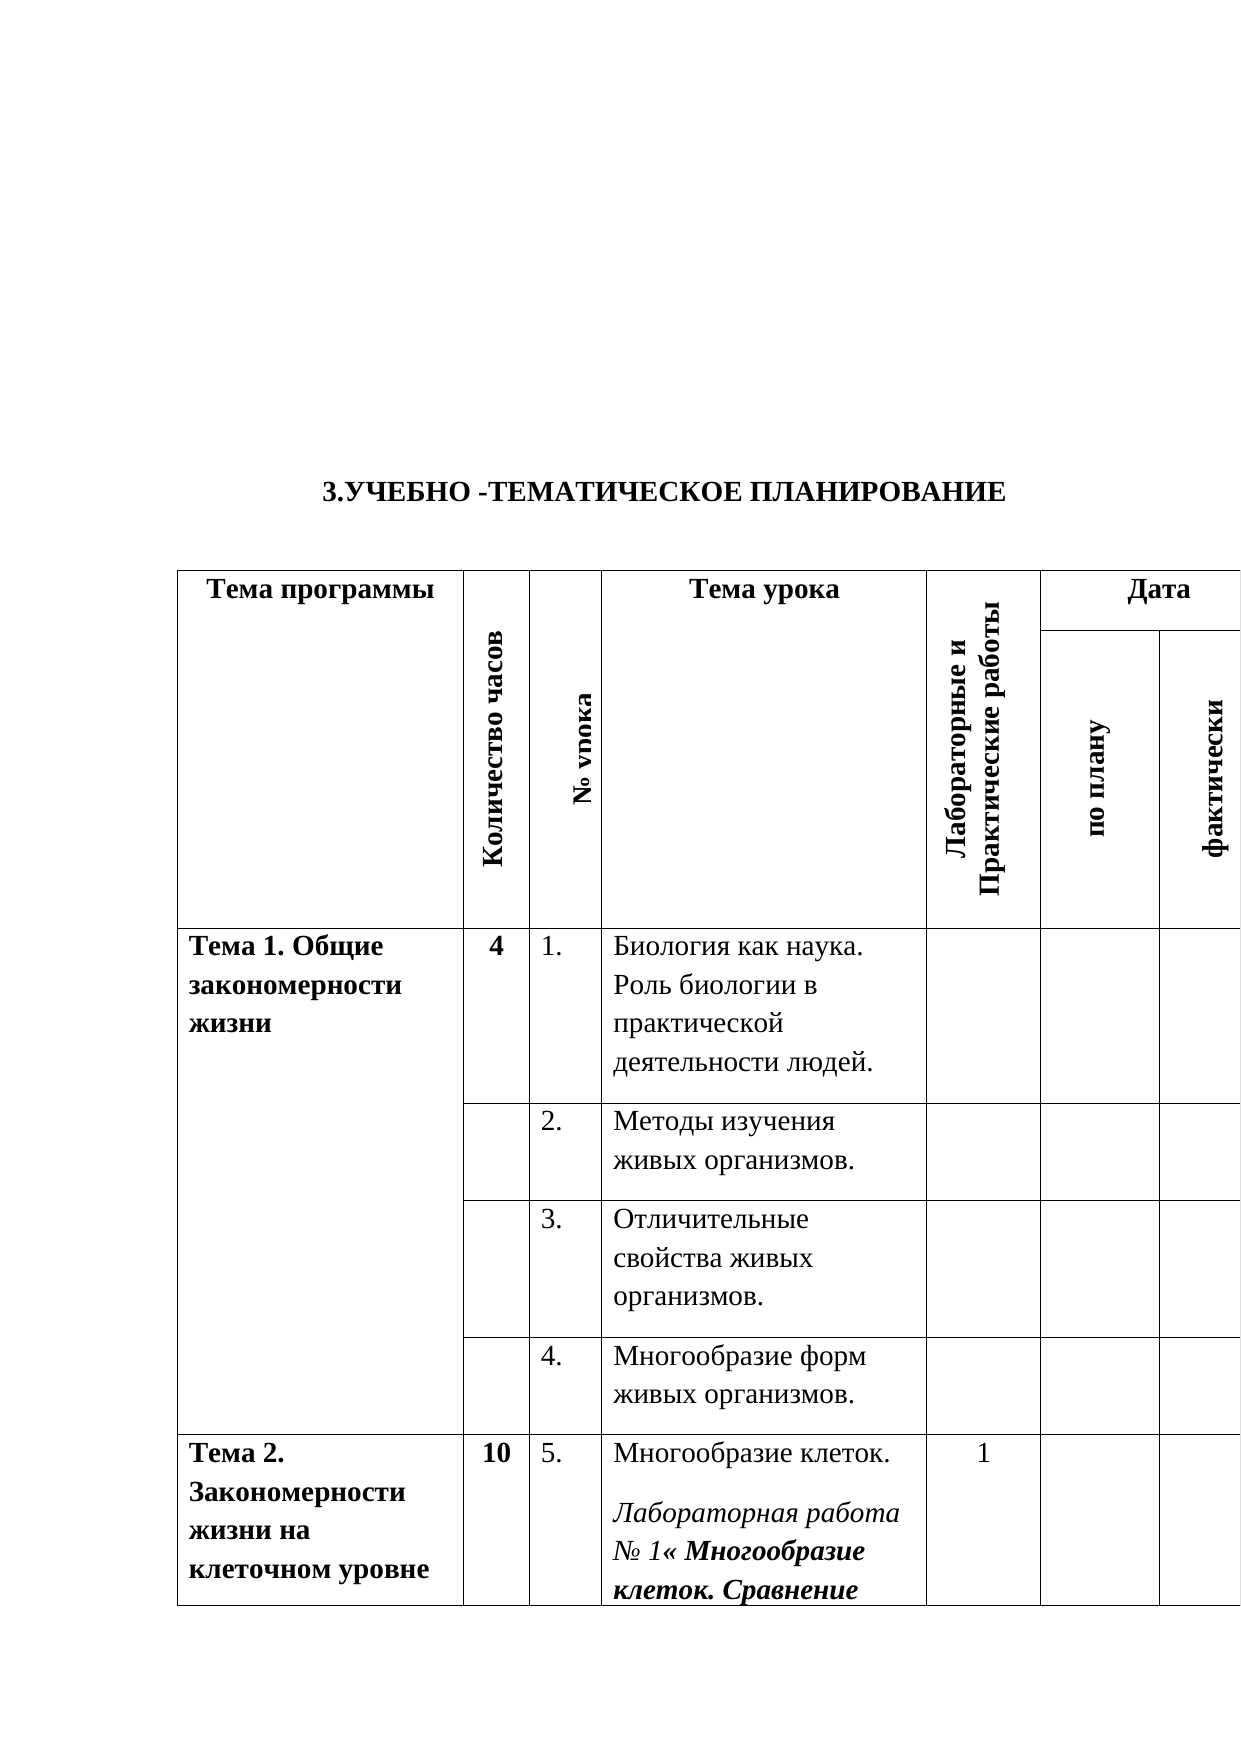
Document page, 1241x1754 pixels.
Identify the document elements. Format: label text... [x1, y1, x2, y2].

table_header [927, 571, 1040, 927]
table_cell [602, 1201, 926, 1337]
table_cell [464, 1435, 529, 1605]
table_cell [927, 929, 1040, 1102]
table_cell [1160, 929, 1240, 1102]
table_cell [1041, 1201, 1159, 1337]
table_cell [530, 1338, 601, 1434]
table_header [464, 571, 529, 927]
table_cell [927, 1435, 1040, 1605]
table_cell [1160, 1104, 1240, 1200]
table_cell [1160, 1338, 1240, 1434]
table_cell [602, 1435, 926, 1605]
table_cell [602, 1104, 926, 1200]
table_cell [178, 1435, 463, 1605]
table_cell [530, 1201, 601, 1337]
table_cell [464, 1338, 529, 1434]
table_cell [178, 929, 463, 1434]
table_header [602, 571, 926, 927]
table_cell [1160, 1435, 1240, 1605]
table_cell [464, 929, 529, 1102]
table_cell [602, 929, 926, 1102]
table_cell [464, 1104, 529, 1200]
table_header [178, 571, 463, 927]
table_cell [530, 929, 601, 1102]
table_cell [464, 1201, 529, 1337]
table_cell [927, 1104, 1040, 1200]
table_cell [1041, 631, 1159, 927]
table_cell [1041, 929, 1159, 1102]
text 3.УЧЕБНО -ТЕМАТИЧЕСКОЕ ПЛАНИРОВАНИЕ [177, 474, 1152, 507]
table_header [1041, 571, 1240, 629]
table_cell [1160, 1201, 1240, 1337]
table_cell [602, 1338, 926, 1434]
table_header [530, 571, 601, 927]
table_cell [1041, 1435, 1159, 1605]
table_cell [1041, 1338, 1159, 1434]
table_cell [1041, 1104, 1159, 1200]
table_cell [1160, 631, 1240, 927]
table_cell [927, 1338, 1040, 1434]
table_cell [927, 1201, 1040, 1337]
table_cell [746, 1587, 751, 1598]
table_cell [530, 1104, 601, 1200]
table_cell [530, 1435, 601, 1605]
